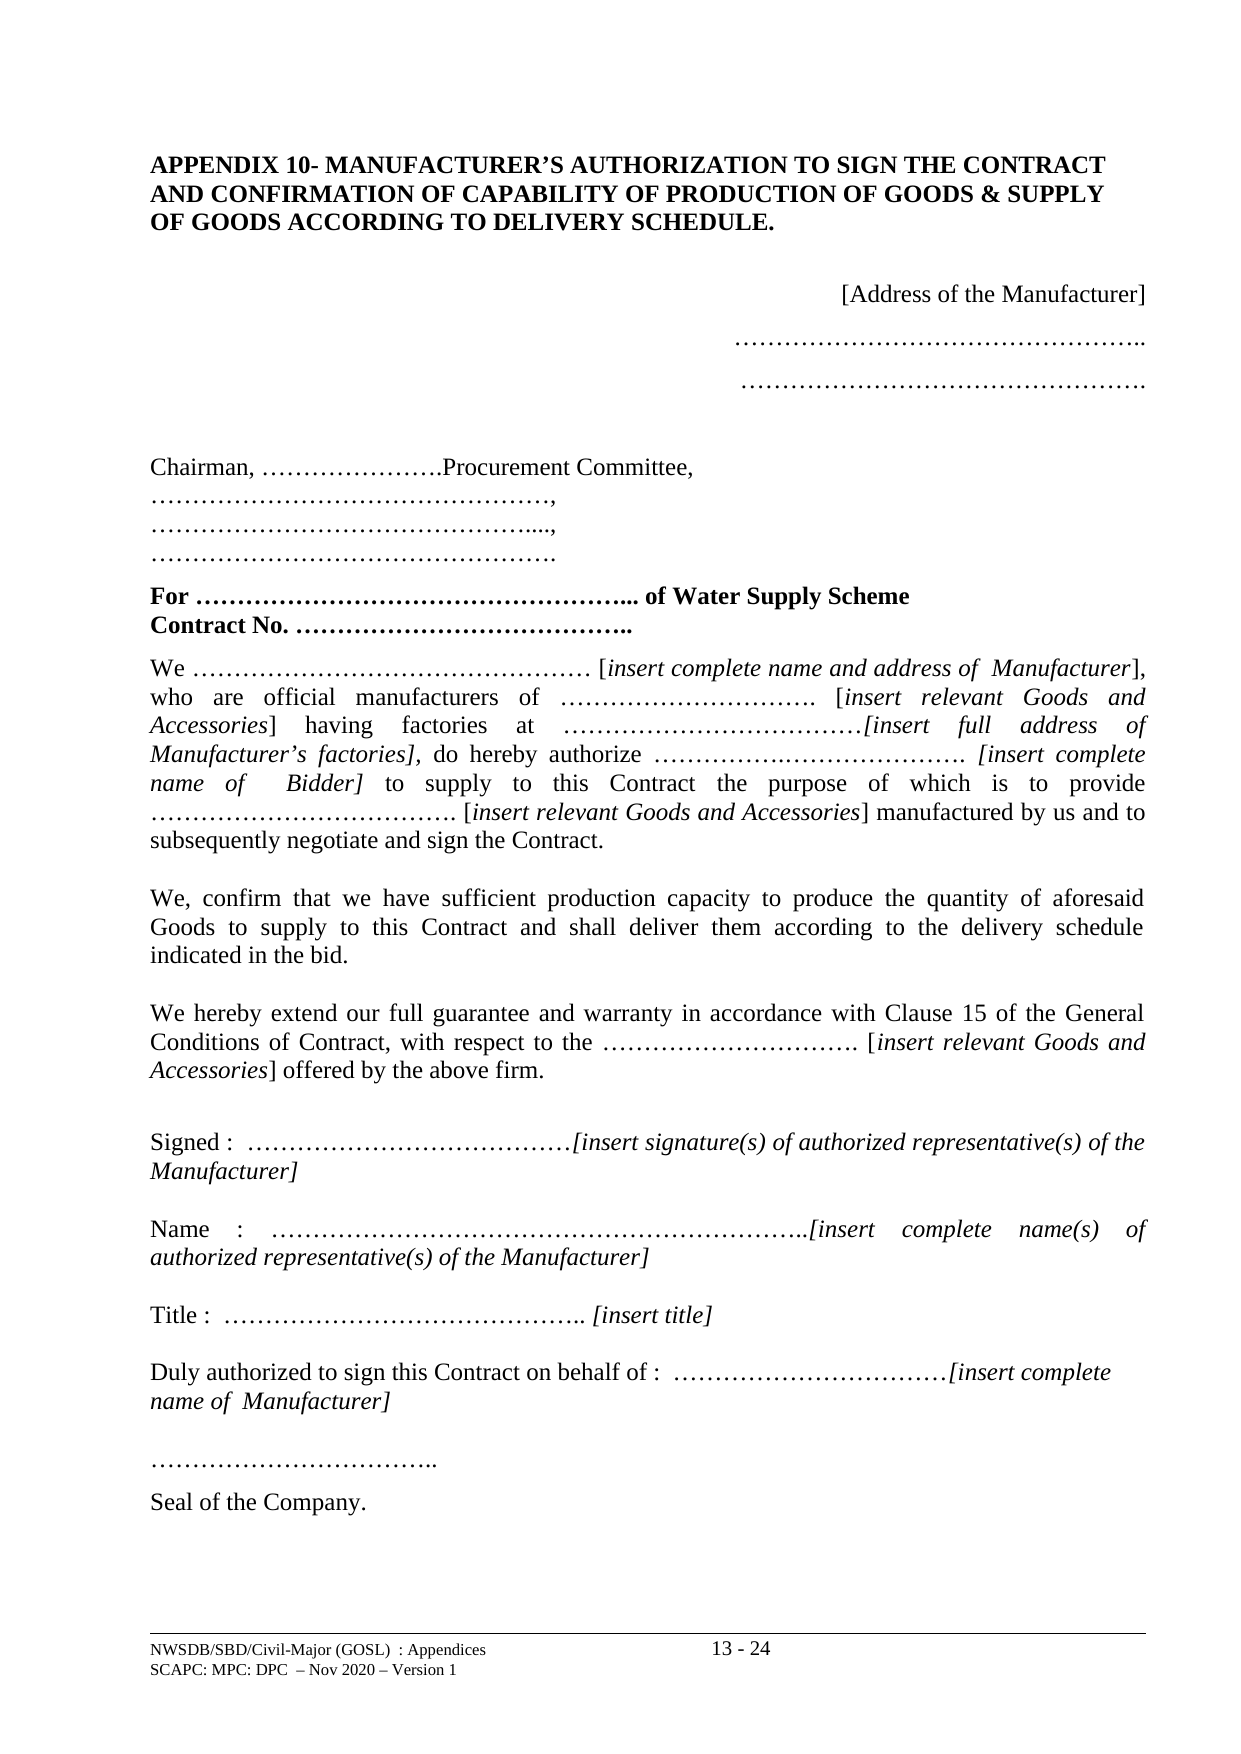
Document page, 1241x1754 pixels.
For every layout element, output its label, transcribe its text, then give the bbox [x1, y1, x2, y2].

title ………………………………………...., [150, 509, 1146, 538]
title We ………………………………………… [insert complete name and address of Manufacturer], who are official manufacturers of …………………………. [insert relevant Goods and Accessories] having factories at ………………………………[insert full address of Manufacturer’s factories], do hereby authorize …………….…………………. [insert complete name of Bidder] to supply to this Contract the purpose of which is to provide ………………………………. [insert relevant Goods and Accessories] manufactured by us and to subsequently negotiate and sign the Contract. [150, 653, 1146, 854]
title Name : ………………………………………………………..[insert complete name(s) of authorized representative(s) of the Manufacturer] [150, 1214, 1146, 1271]
text …………………………………………. [150, 538, 1146, 567]
text We, confirm that we have sufficient production capacity to produce the quantity of aforesaid Goods to supply to this Contract and shall deliver them according to the delivery schedule indicated in the bid. [150, 883, 1146, 969]
title …………………………………………, [150, 481, 1146, 509]
text Seal of the Company. [150, 1487, 1146, 1516]
title APPENDIX 10- Manufacturer’s Authorization to sign the Contract AND CONFIRMATION OF CAPABILITY OF PRODUCTION of GOODS & Supply of goods according to Delivery Schedule. [150, 150, 1146, 236]
text …………………………………………. [150, 366, 1146, 394]
text For ……………………………………………... of Water Supply Scheme [150, 581, 1146, 610]
title Title : …………………………………….. [insert title] [150, 1300, 1146, 1329]
text Contract No. ………………………………….. [150, 610, 1146, 639]
text …………………………….. [150, 1444, 1146, 1472]
text ………………………………………….. [150, 322, 1146, 351]
title Duly authorized to sign this Contract on behalf of : ……………………………[insert complete name of Manufacturer] [150, 1357, 1146, 1415]
title We hereby extend our full guarantee and warranty in accordance with Clause 15 of the General Conditions of Contract, with respect to the …………………………. [insert relevant Goods and Accessories] offered by the above firm. [150, 998, 1146, 1084]
title Signed : …………………………………[insert signature(s) of authorized representative(s) of the Manufacturer] [150, 1127, 1146, 1185]
text [Address of the Manufacturer] [150, 279, 1146, 308]
title Chairman, ………………….Procurement Committee, [150, 452, 1146, 481]
